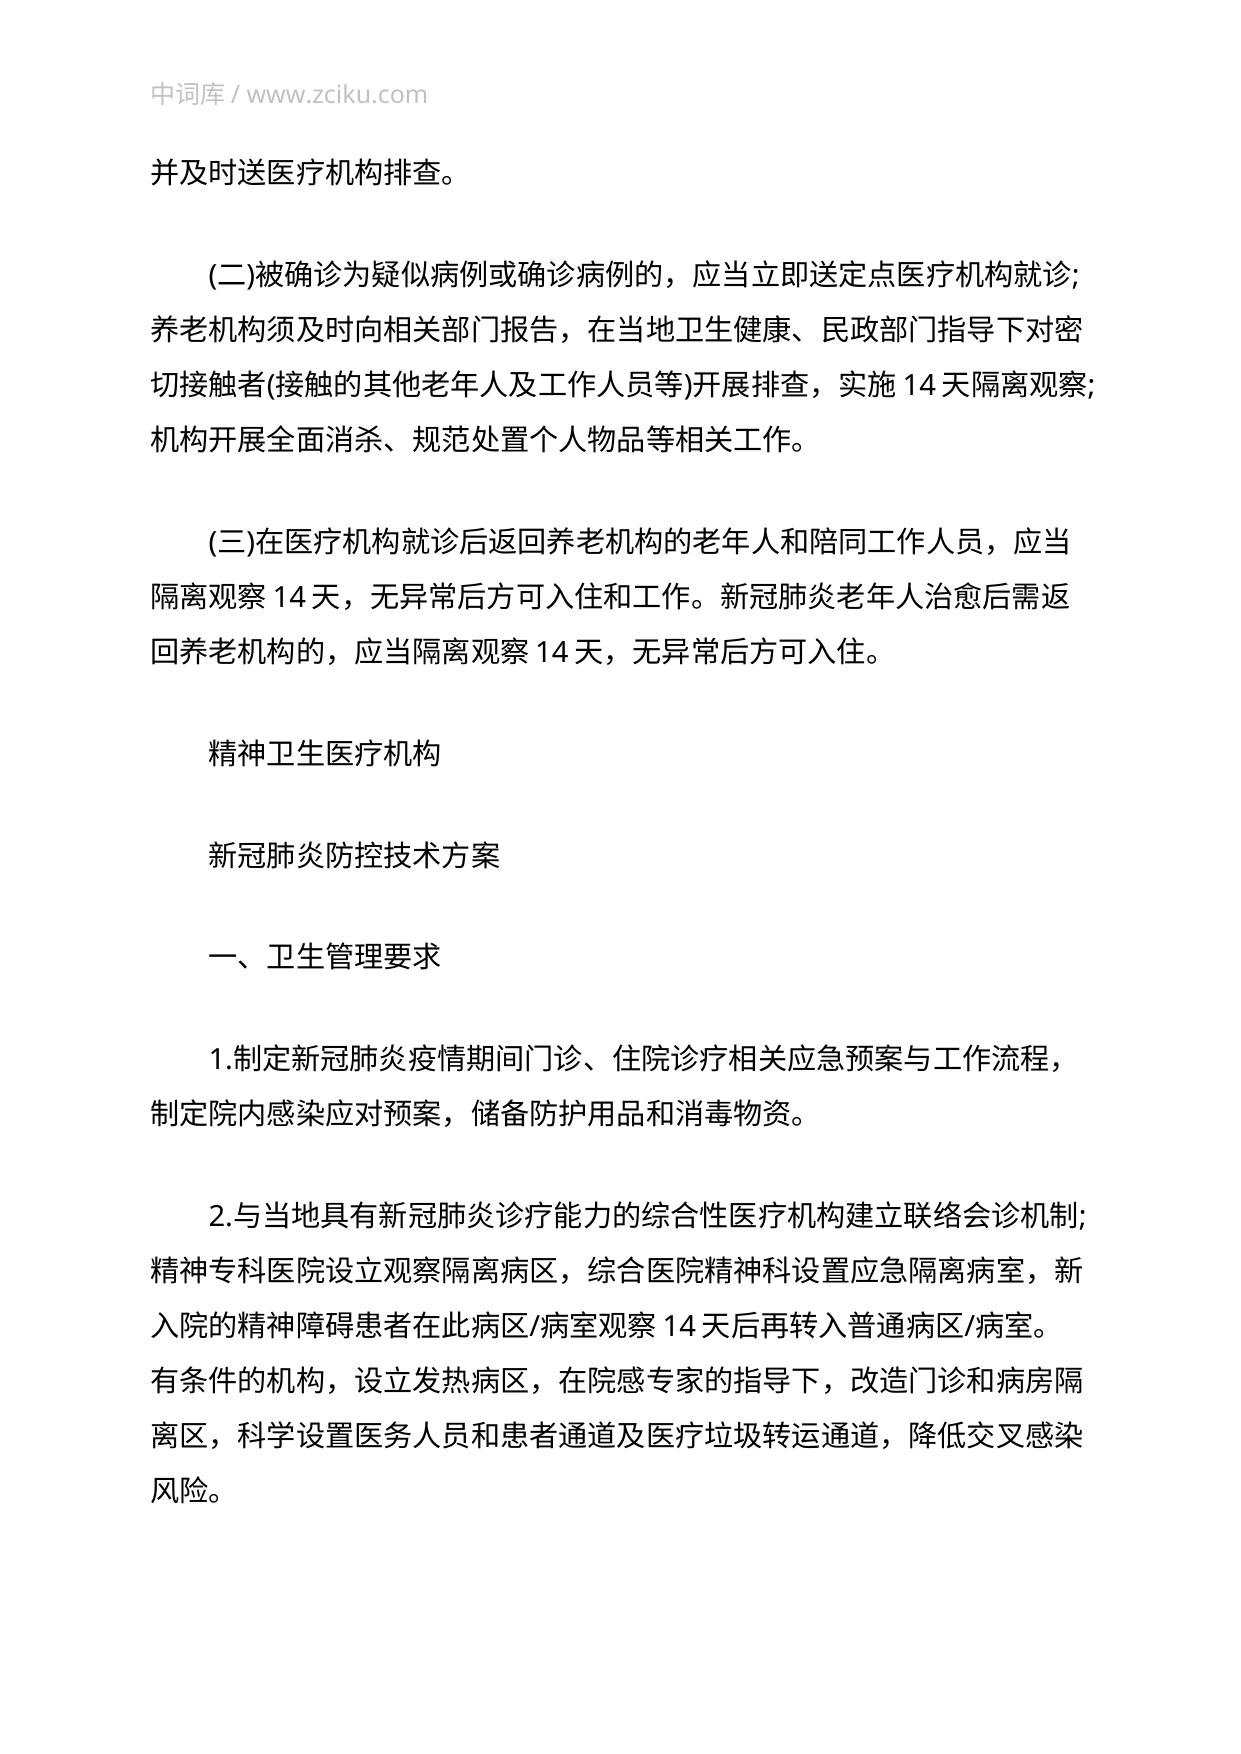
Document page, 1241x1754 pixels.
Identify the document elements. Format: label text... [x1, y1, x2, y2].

text (三)在医疗机构就诊后返回养老机构的老年人和陪同工作人员，应当隔离观察14天，无异常后方可入住和工作。新冠肺炎老年人治愈后需返回养老机构的，应当隔离观察14天，无异常后方可入住。 [150, 518, 1090, 671]
text 一、卫生管理要求 [150, 934, 1090, 976]
text 精神卫生医疗机构 [150, 730, 1090, 773]
text 新冠肺炎防控技术方案 [150, 832, 1090, 874]
text 2.与当地具有新冠肺炎诊疗能力的综合性医疗机构建立联络会诊机制;精神专科医院设立观察隔离病区，综合医院精神科设置应急隔离病室，新入院的精神障碍患者在此病区/病室观察14天后再转入普通病区/病室。有条件的机构，设立发热病区，在院感专家的指导下，改造门诊和病房隔离区，科学设置医务人员和患者通道及医疗垃圾转运通道，降低交叉感染风险。 [150, 1192, 1090, 1509]
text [150, 150, 1090, 192]
text 1.制定新冠肺炎疫情期间门诊、住院诊疗相关应急预案与工作流程，制定院内感染应对预案，储备防护用品和消毒物资。 [150, 1036, 1090, 1133]
text (二)被确诊为疑似病例或确诊病例的，应当立即送定点医疗机构就诊;养老机构须及时向相关部门报告，在当地卫生健康、民政部门指导下对密切接触者(接触的其他老年人及工作人员等)开展排查，实施14天隔离观察;机构开展全面消杀、规范处置个人物品等相关工作。 [150, 252, 1090, 459]
